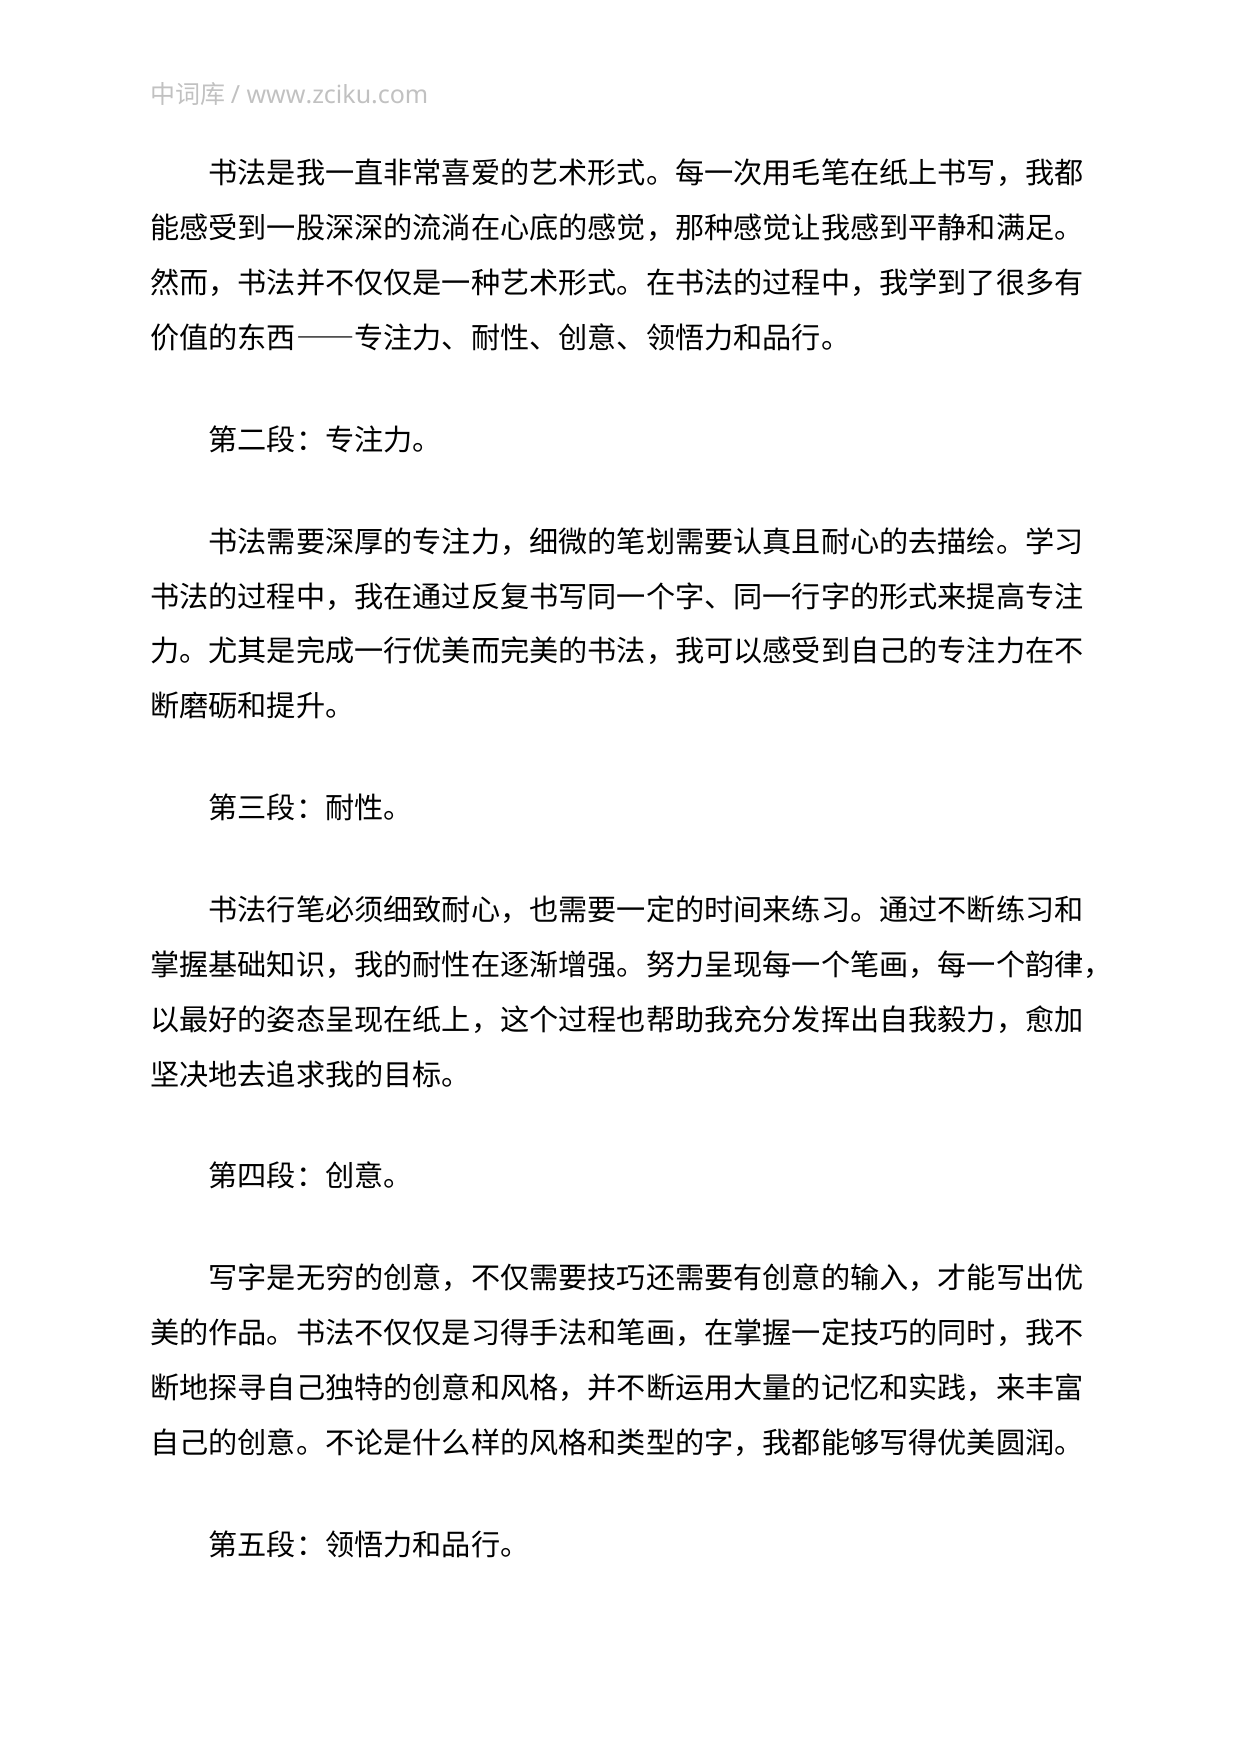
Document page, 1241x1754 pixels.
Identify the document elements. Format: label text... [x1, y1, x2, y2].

text 书法需要深厚的专注力，细微的笔划需要认真且耐心的去描绘。学习书法的过程中，我在通过反复书写同一个字、同一行字的形式来提高专注力。尤其是完成一行优美而完美的书法，我可以感受到自己的专注力在不断磨砺和提升。 [150, 518, 1090, 725]
text 写字是无穷的创意，不仅需要技巧还需要有创意的输入，才能写出优美的作品。书法不仅仅是习得手法和笔画，在掌握一定技巧的同时，我不断地探寻自己独特的创意和风格，并不断运用大量的记忆和实践，来丰富自己的创意。不论是什么样的风格和类型的字，我都能够写得优美圆润。 [150, 1255, 1090, 1462]
text 第四段：创意。 [150, 1153, 1090, 1195]
text 第二段：专注力。 [150, 416, 1090, 459]
text 第三段：耐性。 [150, 785, 1090, 827]
text 书法是我一直非常喜爱的艺术形式。每一次用毛笔在纸上书写，我都能感受到一股深深的流淌在心底的感觉，那种感觉让我感到平静和满足。然而，书法并不仅仅是一种艺术形式。在书法的过程中，我学到了很多有价值的东西——专注力、耐性、创意、领悟力和品行。 [150, 150, 1090, 357]
text 第五段：领悟力和品行。 [150, 1521, 1090, 1563]
text 书法行笔必须细致耐心，也需要一定的时间来练习。通过不断练习和掌握基础知识，我的耐性在逐渐增强。努力呈现每一个笔画，每一个韵律，以最好的姿态呈现在纸上，这个过程也帮助我充分发挥出自我毅力，愈加坚决地去追求我的目标。 [150, 886, 1090, 1093]
